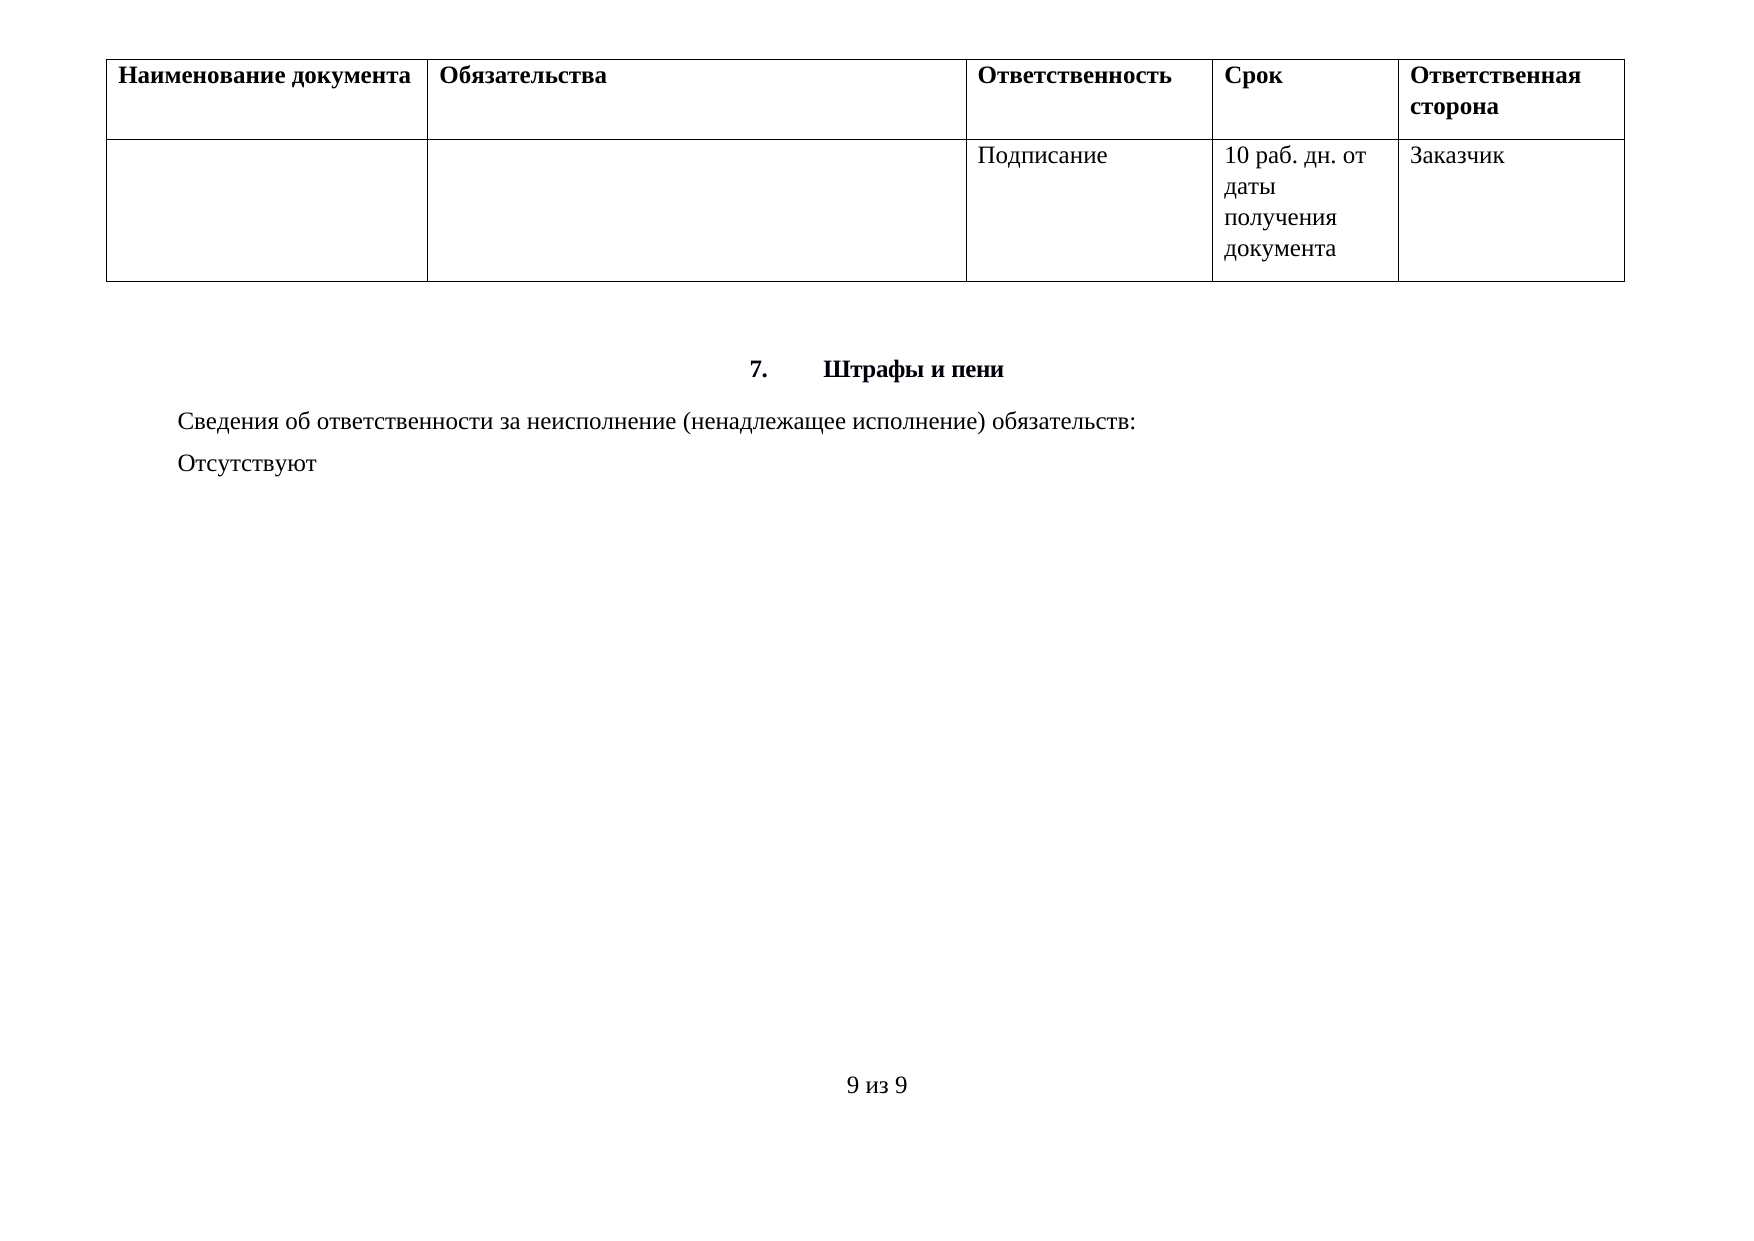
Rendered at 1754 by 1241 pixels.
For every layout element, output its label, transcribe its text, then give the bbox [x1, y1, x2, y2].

table_header Наименование документа [107, 60, 427, 139]
table_cell Заказчик [1399, 140, 1624, 281]
table_header Срок [1213, 60, 1398, 139]
subtitle Штрафы и пени [118, 354, 1636, 383]
table_header Ответственность [967, 60, 1212, 139]
table_cell Подписание [967, 140, 1212, 281]
table_header Обязательства [428, 60, 966, 139]
text Отсутствуют [118, 448, 1636, 477]
text Сведения об ответственности за неисполнение (ненадлежащее исполнение) обязательств: [118, 406, 1636, 435]
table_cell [107, 140, 427, 281]
table_header Ответственная сторона [1399, 60, 1624, 139]
table_cell 10 раб. дн. от даты получения документа [1213, 140, 1398, 281]
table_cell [428, 140, 966, 281]
